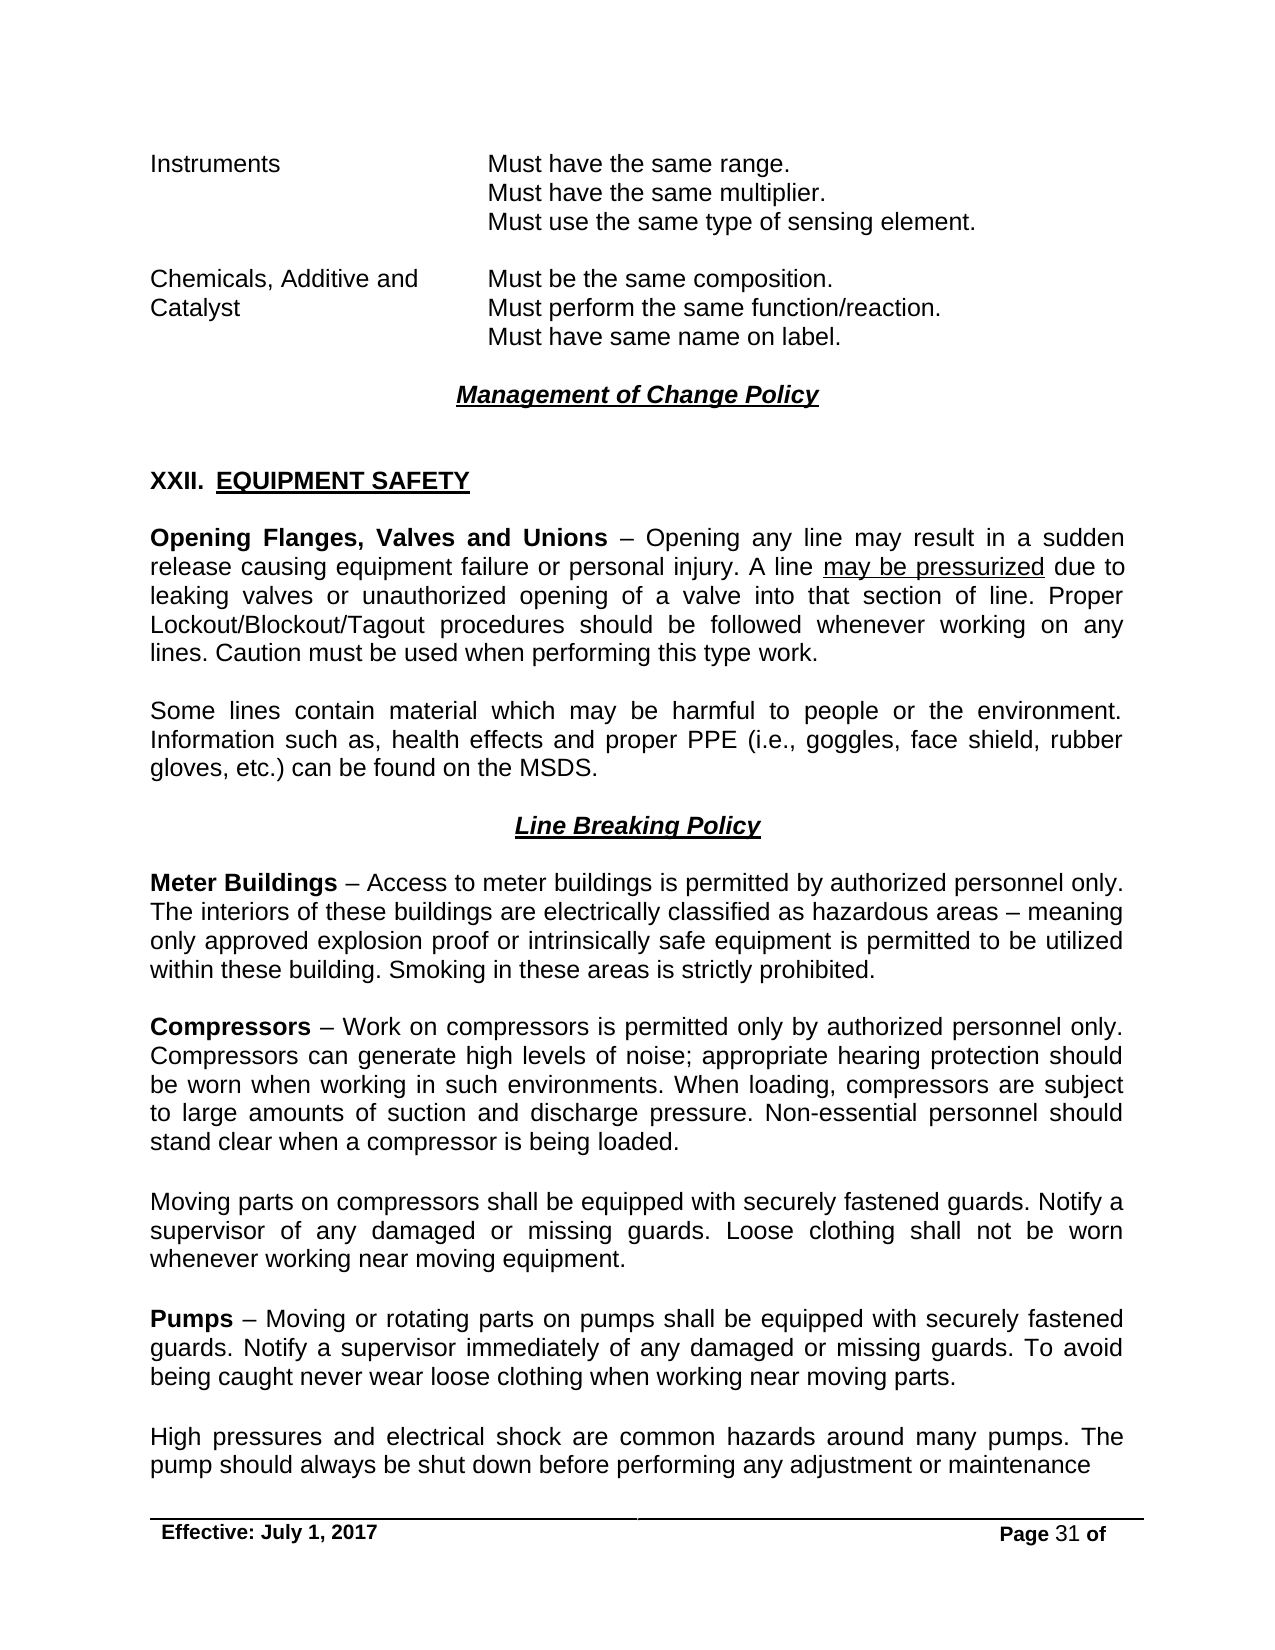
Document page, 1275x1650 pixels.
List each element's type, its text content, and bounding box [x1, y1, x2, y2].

text Must have the same multiplier. [487, 178, 1142, 207]
text Catalyst Must perform the same function/reaction. [150, 293, 1142, 322]
text Must use the same type of sensing element. [487, 207, 1142, 236]
text Must have same name on label. [487, 322, 1142, 351]
text Chemicals, Additive and Must be the same composition. [150, 264, 1142, 293]
text Meter Buildings – Access to meter buildings is permitted by authorized personnel only. The interiors of these buildings are electrically classified as hazardous areas – meaning only approved explosion proof or intrinsically safe equipment is permitted to be utilized within these building. Smoking in these areas is strictly prohibited. [150, 868, 1126, 983]
list EQUIPMENT SAFETY [150, 466, 1142, 494]
text Pumps – Moving or rotating parts on pumps shall be equipped with securely fastened guards. Notify a supervisor immediately of any damaged or missing guards. To avoid being caught never wear loose clothing when working near moving parts. [150, 1304, 1125, 1391]
text Instruments Must have the same range. [150, 149, 1142, 178]
text Opening Flanges, Valves and Unions – Opening any line may result in a sudden release causing equipment failure or personal injury. A line may be pressurized due to leaking valves or unauthorized opening of a valve into that section of line. Proper Lockout/Blockout/Tagout procedures should be followed whenever working on any lines. Caution must be used when performing this type work. [150, 523, 1125, 667]
text Moving parts on compressors shall be equipped with securely fastened guards. Notify a supervisor of any damaged or missing guards. Loose clothing shall not be worn whenever working near moving equipment. [150, 1187, 1125, 1273]
text Compressors – Work on compressors is permitted only by authorized personnel only. Compressors can generate high levels of noise; appropriate hearing protection should be worn when working in such environments. When loading, compressors are subject to large amounts of suction and discharge pressure. Non-essential personnel should stand clear when a compressor is being loaded. [150, 1012, 1125, 1156]
text High pressures and electrical shock are common hazards around many pumps. The pump should always be shut down before performing any adjustment or maintenance [150, 1422, 1126, 1479]
text Some lines contain material which may be harmful to people or the environment. Information such as, health effects and proper PPE (i.e., goggles, face shield, rubber gloves, etc.) can be found on the MSDS. [150, 696, 1124, 782]
subtitle Management of Change Policy [456, 379, 1142, 408]
subtitle Line Breaking Policy [298, 811, 977, 839]
